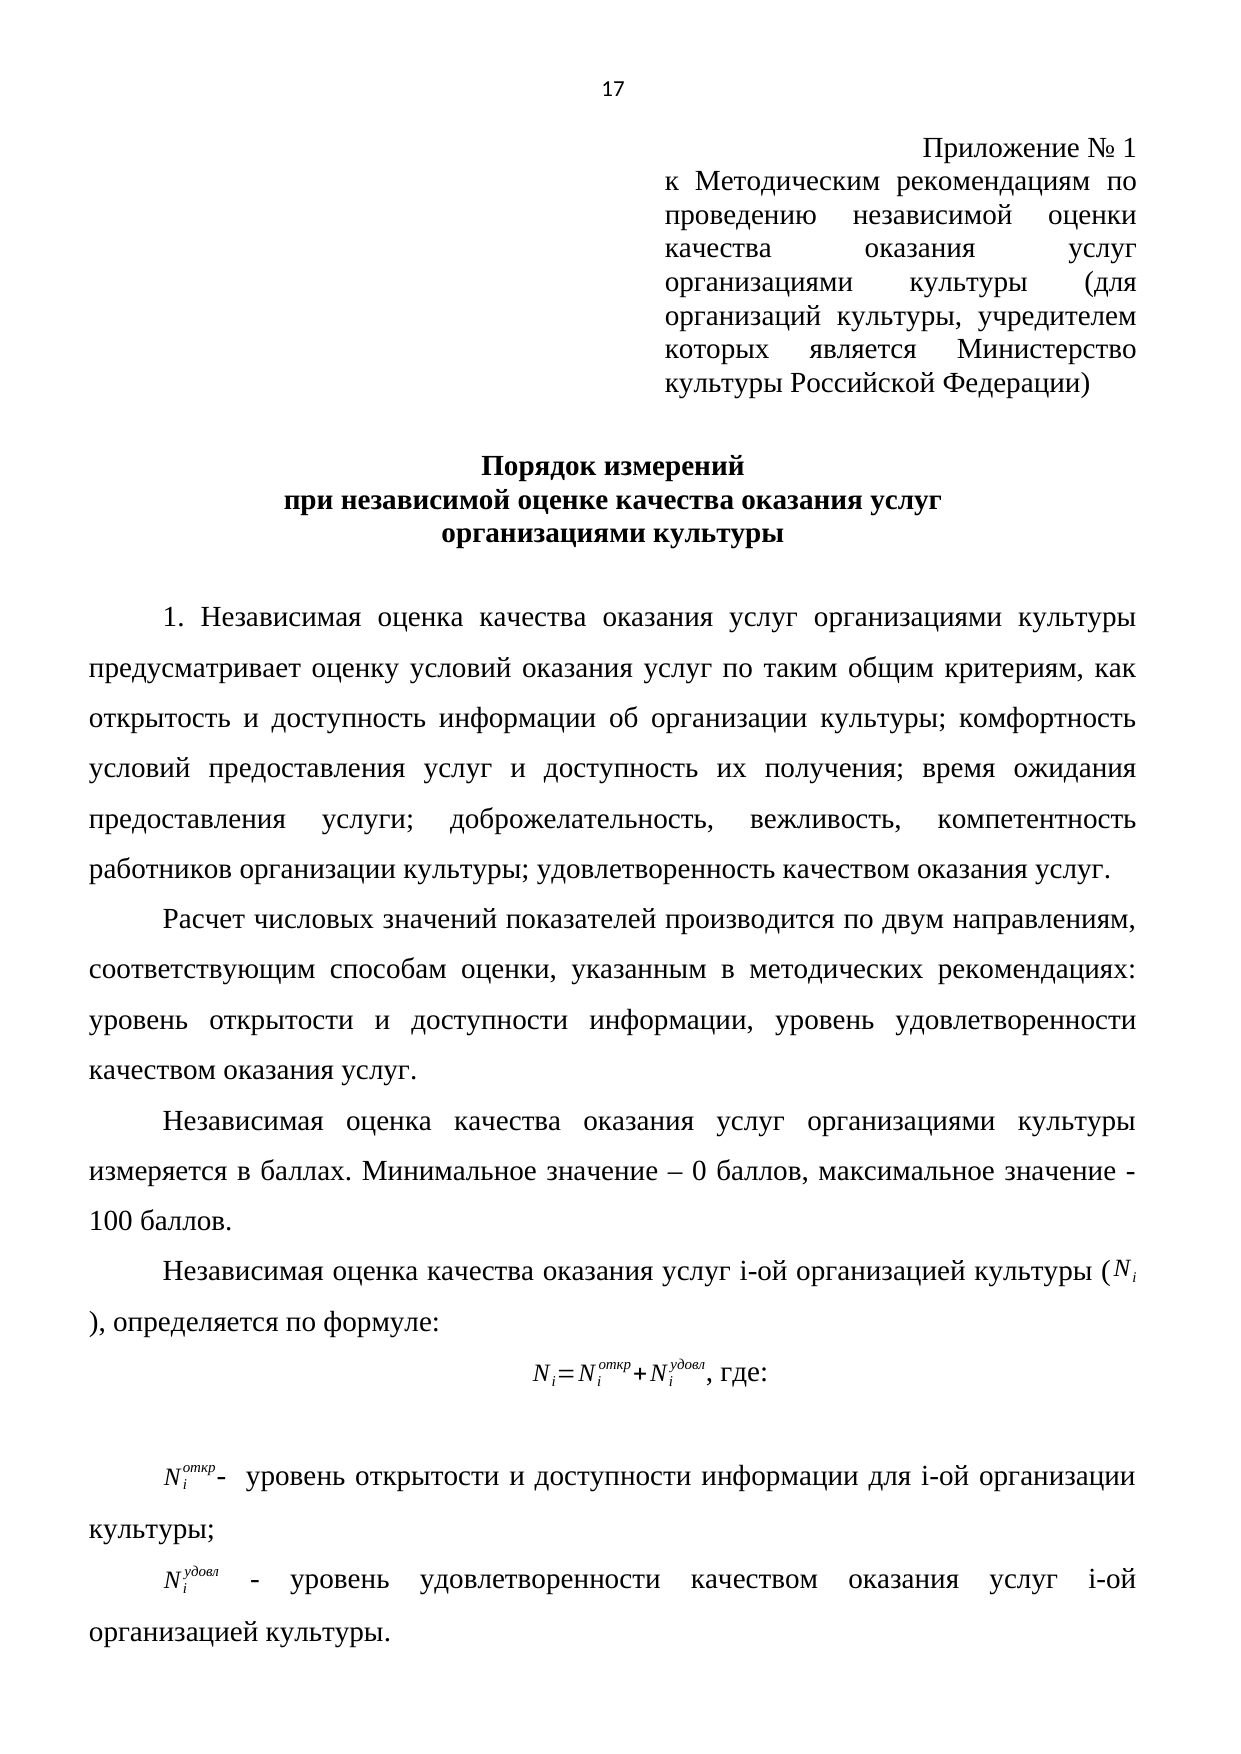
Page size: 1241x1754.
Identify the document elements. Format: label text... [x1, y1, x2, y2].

text - уровень открытости и доступности информации для i-ой организации культуры; [89, 1458, 1137, 1544]
text Независимая оценка качества оказания услуг i-ой организацией культуры (), определяется по формуле: [89, 1253, 1137, 1337]
text Расчет числовых значений показателей производится по двум направлениям, соответствующим способам оценки, указанным в методических рекомендациях: уровень открытости и доступности информации, уровень удовлетворенности качеством оказания услуг. [89, 901, 1137, 1086]
text Приложение № 1 [89, 130, 1137, 163]
text Независимая оценка качества оказания услуг организациями культуры измеряется в баллах. Минимальное значение – 0 баллов, максимальное значение - 100 баллов. [89, 1103, 1137, 1237]
text Порядок измерений [89, 448, 1137, 482]
text организациями культуры [89, 516, 1137, 549]
text 1. Независимая оценка качества оказания услуг организациями культуры предусматривает оценку условий оказания услуг по таким общим критериям, как открытость и доступность информации об организации культуры; комфортность условий предоставления услуг и доступность их получения; время ожидания предоставления услуги; доброжелательность, вежливость, компетентность работников организации культуры; удовлетворенность качеством оказания услуг. [89, 599, 1137, 884]
text при независимой оценке качества оказания услуг [89, 482, 1137, 516]
text , где: [89, 1354, 1137, 1391]
text - уровень удовлетворенности качеством оказания услуг i-ой организацией культуры. [89, 1561, 1137, 1648]
text к Методическим рекомендациям по проведению независимой оценки качества оказания услуг организациями культуры (для организаций культуры, учредителем которых является Министерство культуры Российской Федерации) [664, 163, 1137, 398]
